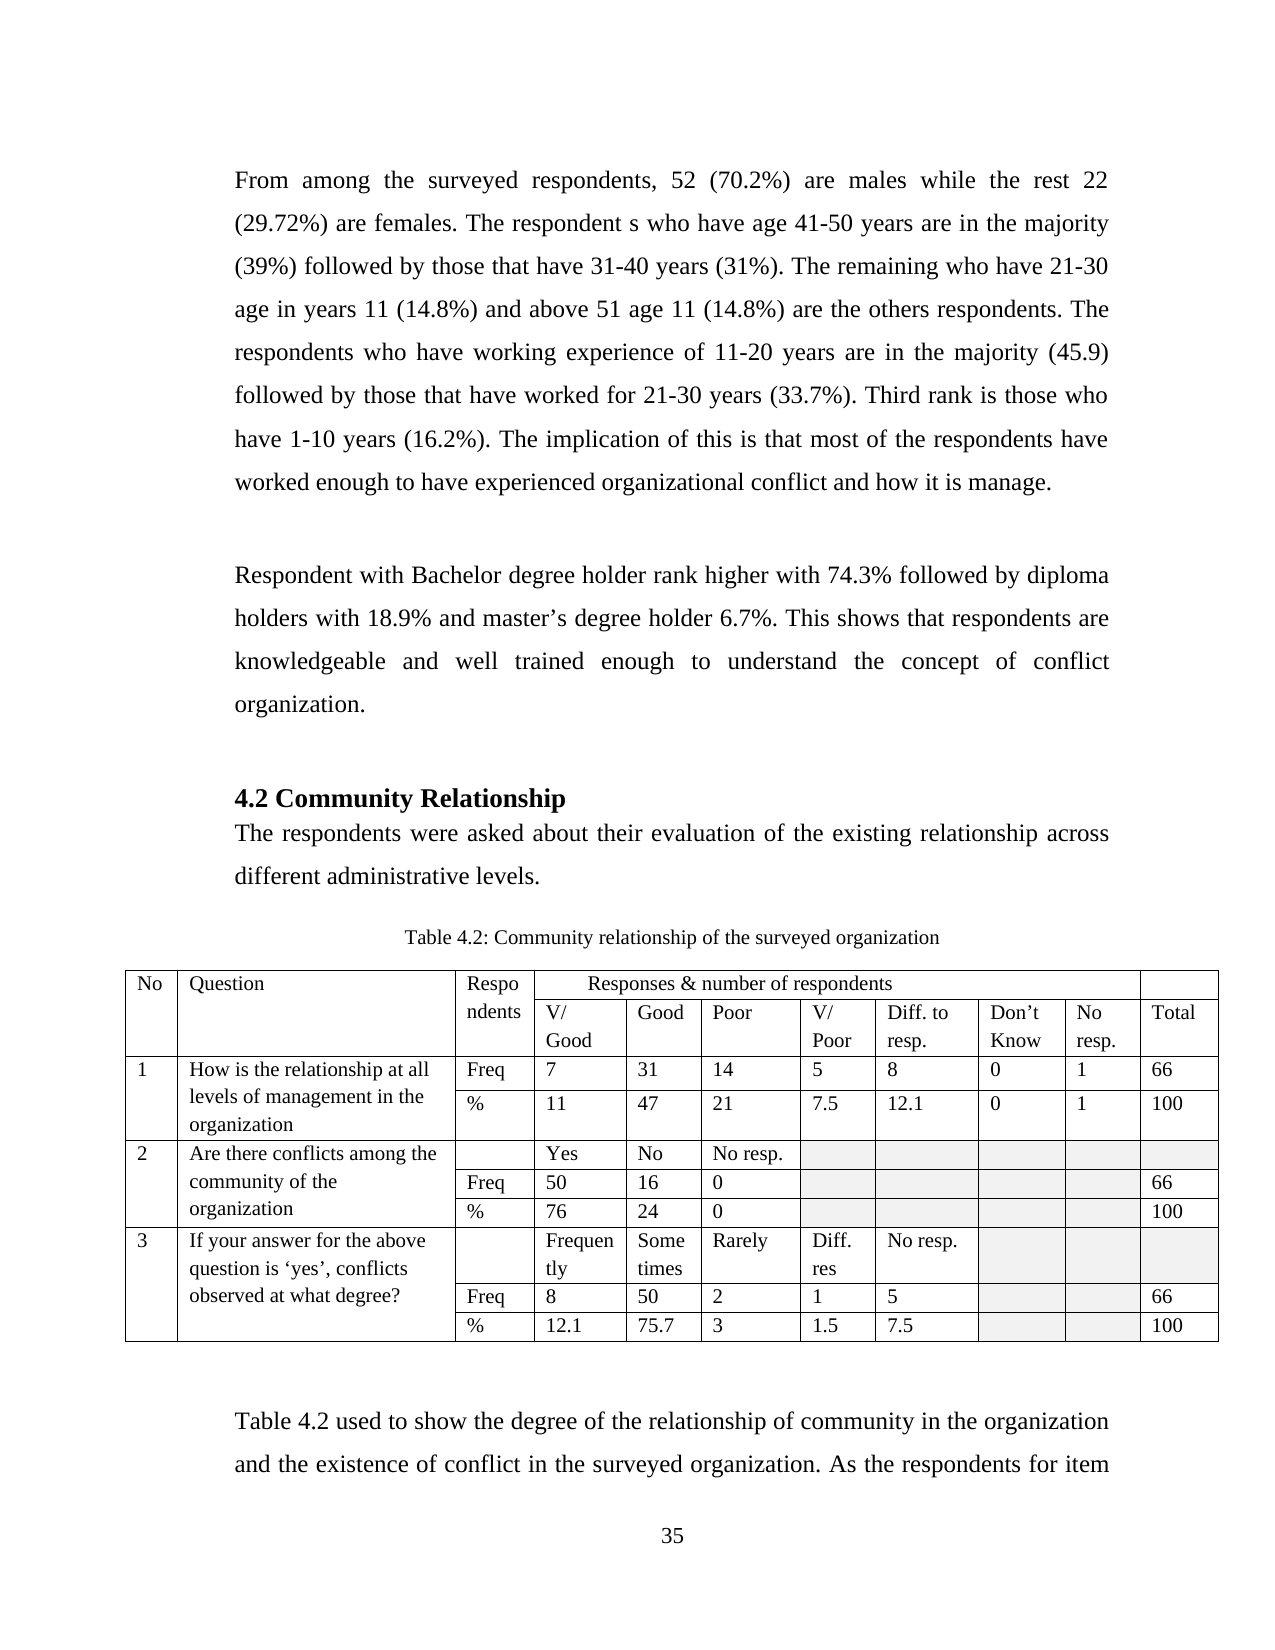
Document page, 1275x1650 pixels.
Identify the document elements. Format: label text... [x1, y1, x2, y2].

table_cell Freq [456, 1170, 534, 1198]
table_cell 100 [1141, 1313, 1218, 1341]
table_cell [876, 1170, 978, 1198]
table_header Responses & number of respondents [535, 971, 1140, 999]
table_cell Some times [627, 1228, 701, 1283]
table_header Respondents [456, 971, 534, 1056]
table_cell Freq [456, 1057, 534, 1090]
table_cell 1.5 [801, 1313, 875, 1341]
table_cell 21 [702, 1091, 800, 1140]
text Table 4.2: Community relationship of the surveyed organization [234, 925, 1110, 949]
table_cell Diff. res [801, 1228, 875, 1283]
table_cell 1 [1066, 1057, 1140, 1090]
table_cell 31 [627, 1057, 701, 1090]
table_cell [1066, 1284, 1140, 1312]
text The respondents were asked about their evaluation of the existing relationship across different administrative levels. [234, 818, 1110, 890]
table_cell 12.1 [876, 1091, 978, 1140]
table_cell 75.7 [627, 1313, 701, 1341]
table_cell Poor [702, 1000, 800, 1056]
table_cell 14 [702, 1057, 800, 1090]
table_cell No resp. [702, 1141, 800, 1169]
table_cell Frequently [535, 1228, 626, 1283]
table_cell 7.5 [801, 1091, 875, 1140]
table_cell 2 [702, 1284, 800, 1312]
table_cell V/ Poor [801, 1000, 875, 1056]
table_cell 0 [979, 1091, 1065, 1140]
table_cell Rarely [702, 1228, 800, 1283]
table_cell Total [1141, 1000, 1218, 1056]
table_cell 3 [702, 1313, 800, 1341]
subtitle 4.2 Community Relationship [234, 782, 1110, 814]
table_cell [1066, 1228, 1140, 1283]
table_cell 50 [627, 1284, 701, 1312]
table_cell 1 [126, 1057, 177, 1140]
table_cell 66 [1141, 1170, 1218, 1198]
table_cell [1066, 1313, 1140, 1341]
subtitle Respondent with Bachelor degree holder rank higher with 74.3% followed by diploma holders with 18.9% and master’s degree holder 6.7%. This shows that respondents are knowledgeable and well trained enough to understand the concept of conflict organization. [234, 560, 1110, 718]
subtitle From among the surveyed respondents, 52 (70.2%) are males while the rest 22 (29.72%) are females. The respondent s who have age 41-50 years are in the majority (39%) followed by those that have 31-40 years (31%). The remaining who have 21-30 age in years 11 (14.8%) and above 51 age 11 (14.8%) are the others respondents. The respondents who have working experience of 11-20 years are in the majority (45.9) followed by those that have worked for 21-30 years (33.7%). Third rank is those who have 1-10 years (16.2%). The implication of this is that most of the respondents have worked enough to have experienced organizational conflict and how it is manage. [234, 165, 1110, 496]
table_cell [979, 1199, 1065, 1227]
table_cell 16 [627, 1170, 701, 1198]
table_cell 1 [1066, 1091, 1140, 1140]
table_cell 50 [535, 1170, 626, 1198]
table_cell % [456, 1313, 534, 1341]
table_cell V/ Good [535, 1000, 626, 1056]
table_cell No resp. [1066, 1000, 1140, 1056]
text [234, 1406, 1110, 1478]
table_cell 0 [702, 1170, 800, 1198]
table_cell [1066, 1170, 1140, 1198]
table_cell 11 [535, 1091, 626, 1140]
table_cell 66 [1141, 1057, 1218, 1090]
table_cell [979, 1141, 1065, 1169]
table_cell [1066, 1141, 1140, 1169]
table_cell [1141, 1228, 1218, 1283]
table_cell 24 [627, 1199, 701, 1227]
table_cell [1141, 1141, 1218, 1169]
table_cell 5 [876, 1284, 978, 1312]
table_cell 2 [126, 1141, 177, 1227]
table_cell 100 [1141, 1091, 1218, 1140]
table_header No [126, 971, 177, 1056]
table_cell 76 [535, 1199, 626, 1227]
table_cell 0 [979, 1057, 1065, 1090]
table_cell 8 [535, 1284, 626, 1312]
table_cell Don’t Know [979, 1000, 1065, 1056]
table_cell No resp. [876, 1228, 978, 1283]
table_header Question [178, 971, 455, 1056]
table_cell Good [627, 1000, 701, 1056]
table_cell No [627, 1141, 701, 1169]
table_cell [979, 1170, 1065, 1198]
table_cell 5 [801, 1057, 875, 1090]
table_cell [979, 1228, 1065, 1283]
table_cell 3 [126, 1228, 177, 1341]
table_cell [1066, 1199, 1140, 1227]
table_cell [456, 1141, 534, 1169]
table_cell 47 [627, 1091, 701, 1140]
table_cell [876, 1199, 978, 1227]
table_cell Are there conflicts among the community of the organization [178, 1141, 455, 1227]
table_cell 1 [801, 1284, 875, 1312]
table_cell 66 [1141, 1284, 1218, 1312]
table_cell 100 [1141, 1199, 1218, 1227]
table_cell [801, 1141, 875, 1169]
table_cell If your answer for the above question is ‘yes’, conflicts observed at what degree? [178, 1228, 455, 1341]
table_cell 12.1 [535, 1313, 626, 1341]
table_cell Yes [535, 1141, 626, 1169]
table_cell 7 [535, 1057, 626, 1090]
table_cell [456, 1228, 534, 1283]
table_cell % [456, 1091, 534, 1140]
table_cell [979, 1313, 1065, 1341]
table_cell 7.5 [876, 1313, 978, 1341]
table_cell [979, 1284, 1065, 1312]
table_cell % [456, 1199, 534, 1227]
table_cell Freq [456, 1284, 534, 1312]
table_cell How is the relationship at all levels of management in the organization [178, 1057, 455, 1140]
table_header [1141, 971, 1218, 999]
table_cell 8 [876, 1057, 978, 1090]
table_cell [801, 1170, 875, 1198]
table_cell [876, 1141, 978, 1169]
table_cell 0 [702, 1199, 800, 1227]
table_cell [801, 1199, 875, 1227]
table_cell Diff. to resp. [876, 1000, 978, 1056]
